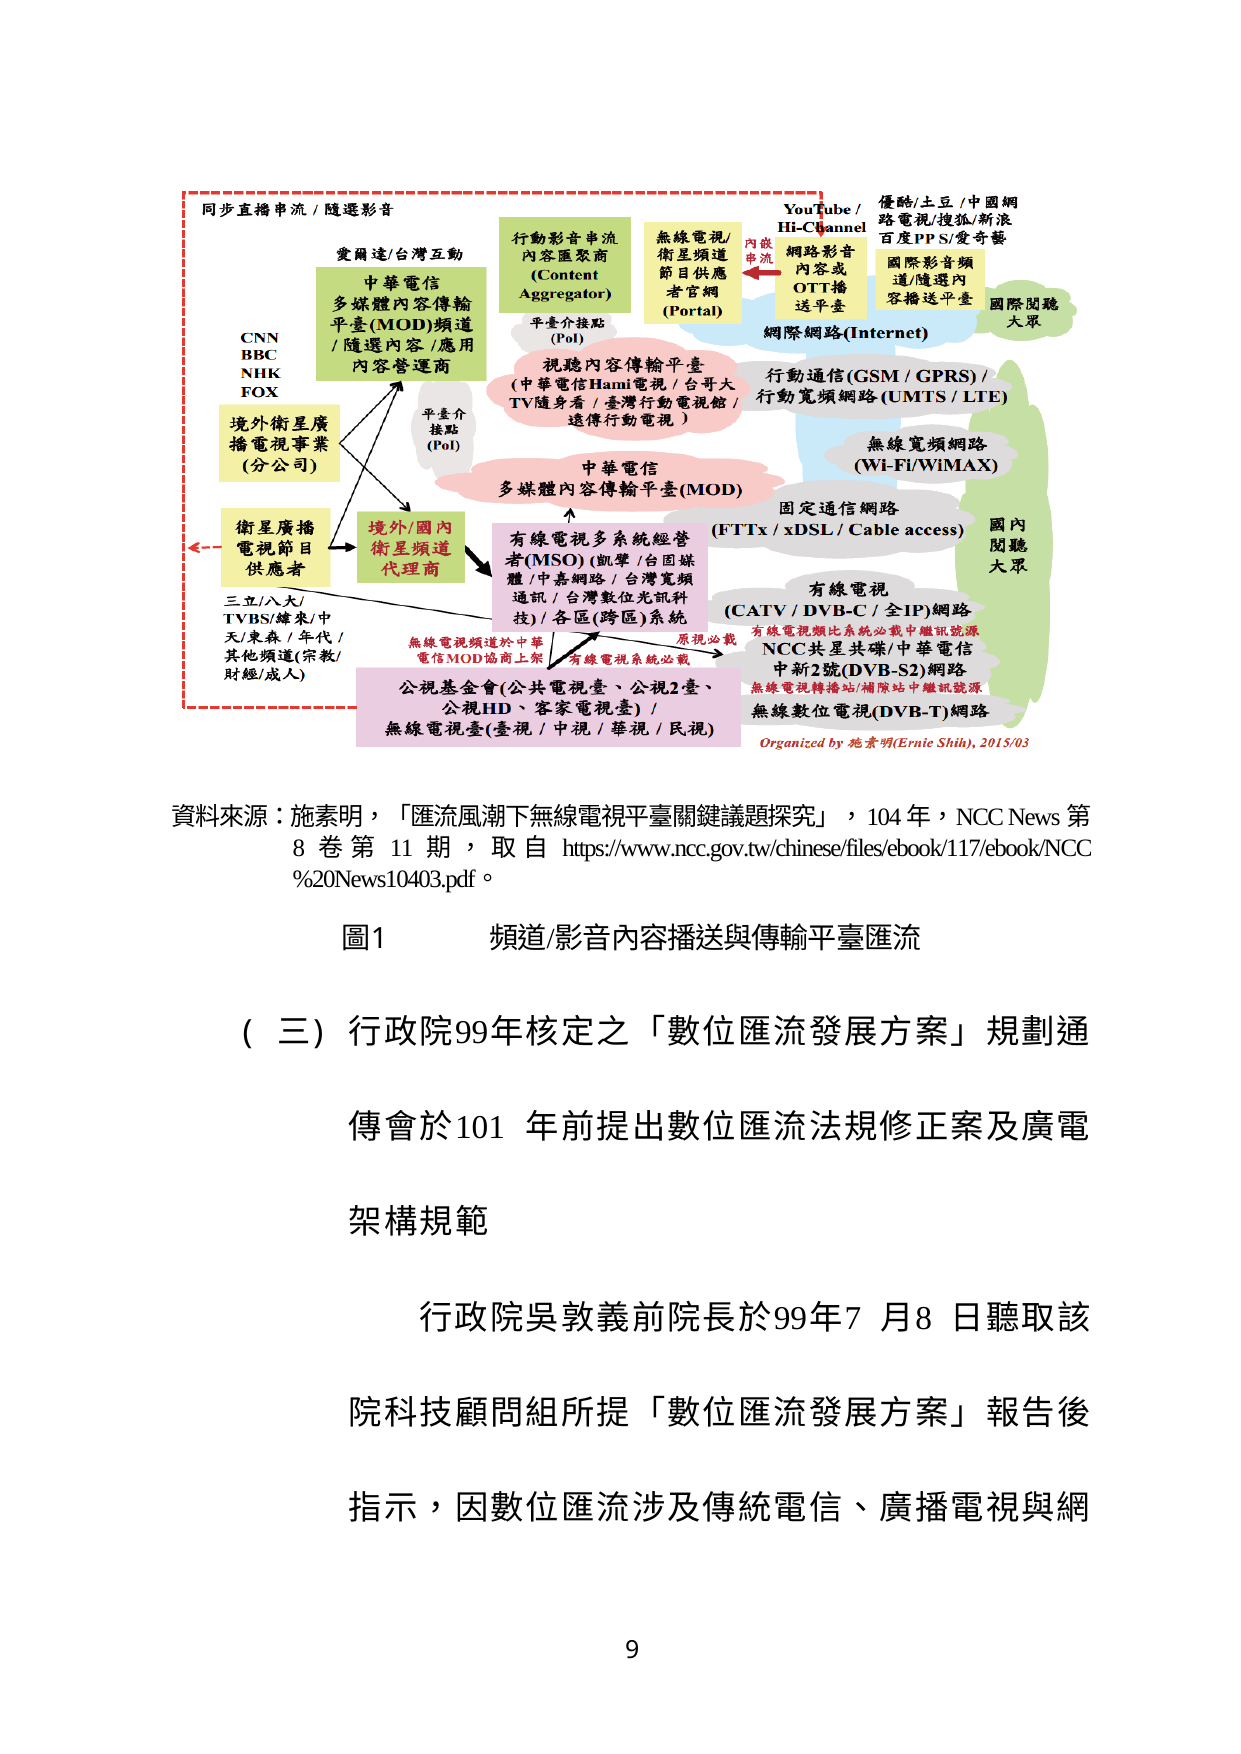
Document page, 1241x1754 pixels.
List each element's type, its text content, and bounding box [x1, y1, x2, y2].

text 頻道/影音內容播送與傳輸平臺匯流 [171, 919, 1092, 956]
picture [171, 177, 1097, 757]
subtitle 行政院99年核定之「數位匯流發展方案」規劃通傳會於101年前提出數位匯流法規修正案及廣電架構規範 [242, 981, 1092, 1267]
text 資料來源：施素明，「匯流風潮下無線電視平臺關鍵議題探究」，104年，NCC News 第8卷第11期，取自https://www.ncc.gov.tw/chinese/files/ebook/117/ebook/NCC%20News10403.pdf。 [171, 800, 1092, 894]
